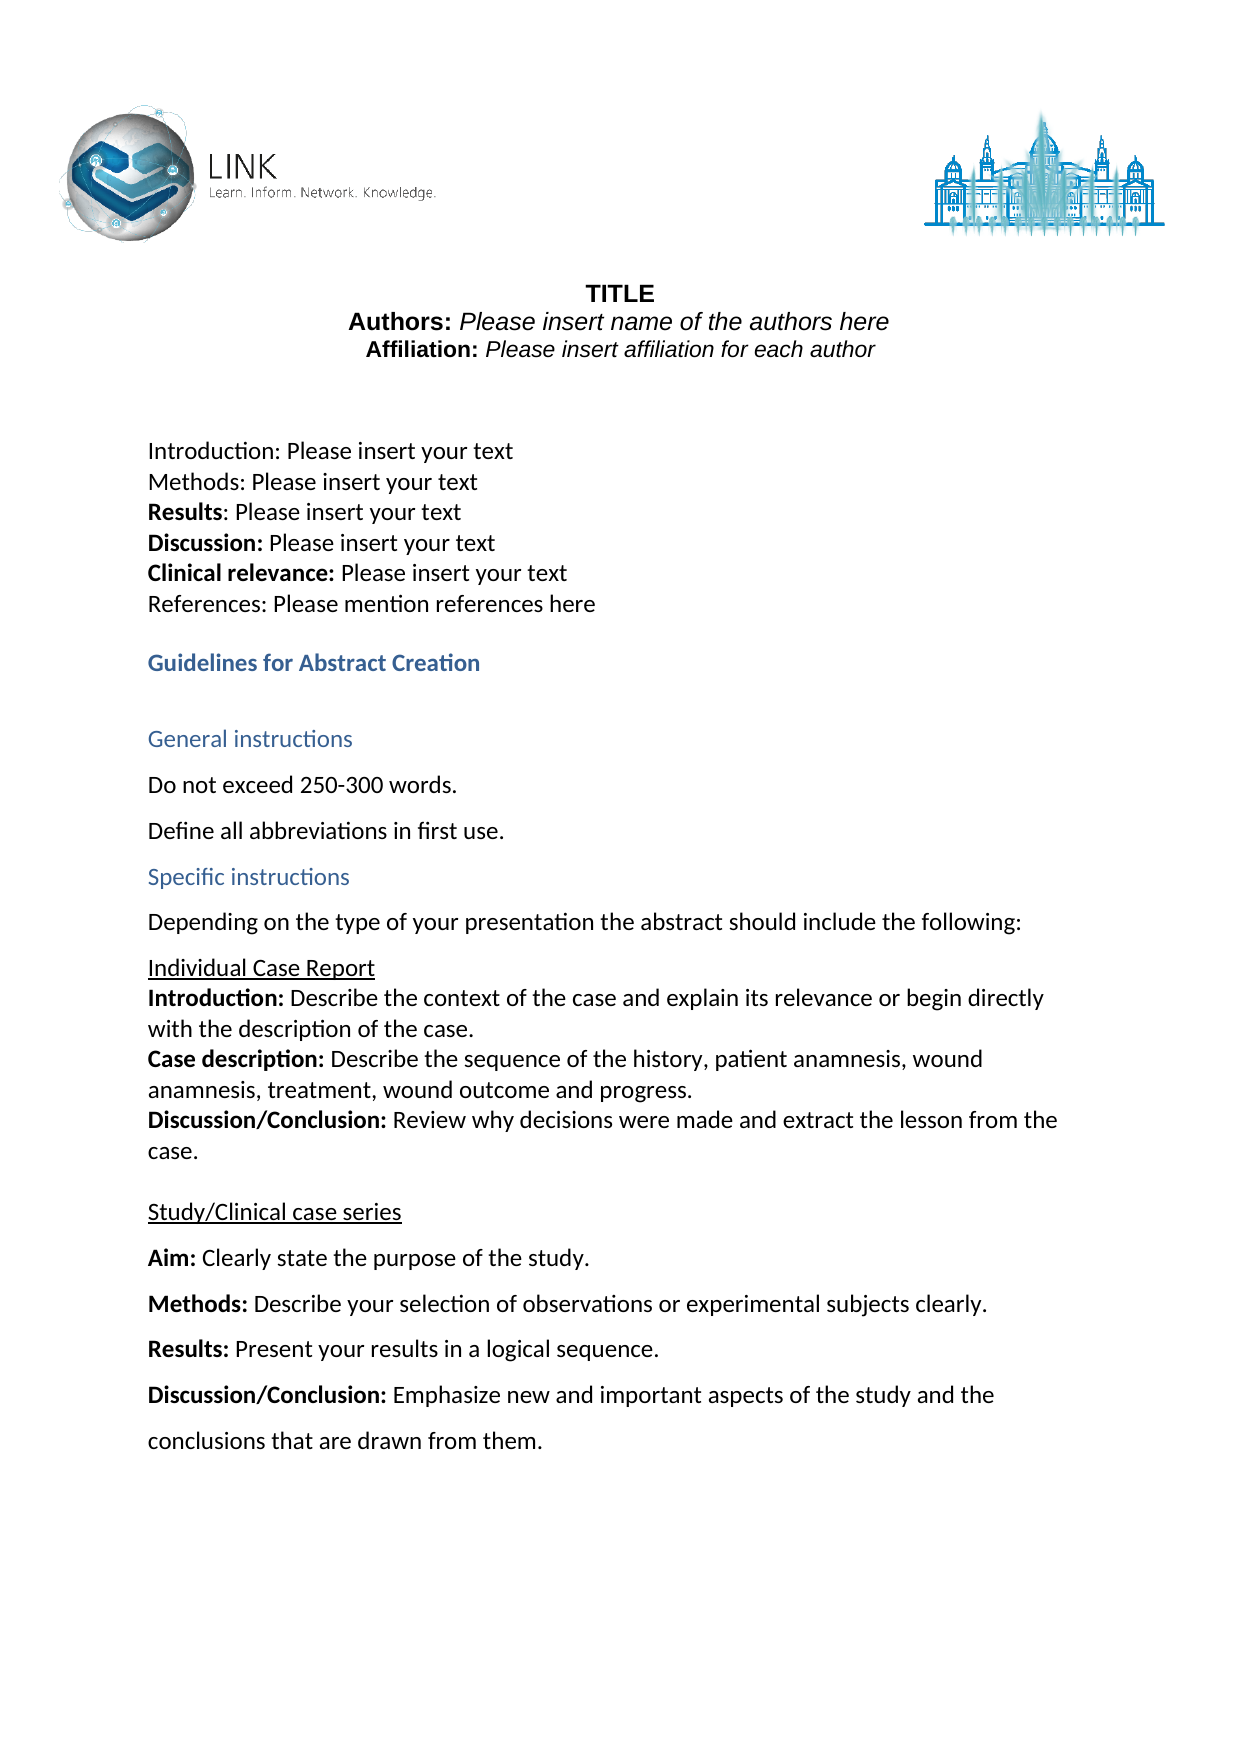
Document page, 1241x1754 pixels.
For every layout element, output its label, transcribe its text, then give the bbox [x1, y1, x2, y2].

text Methods: Please insert your text [148, 466, 1093, 496]
text Discussion/Conclusion: Review why decisions were made and extract the lesson from the case. [148, 1105, 1093, 1166]
text Results: Please insert your text [148, 496, 1093, 527]
text Specific instructions [148, 861, 1093, 891]
text Affiliation: Please insert affiliation for each author [148, 336, 1093, 362]
text Define all abbreviations in first use. [148, 815, 1093, 845]
picture [1129, 191, 1134, 202]
text Study/Clinical case series [148, 1196, 1093, 1227]
text Discussion: Please insert your text [148, 527, 1093, 557]
text Authors: Please insert name of the authors here [148, 307, 1093, 336]
text Introduction: Describe the context of the case and explain its relevance or begin directly with the description of the case. [148, 983, 1093, 1044]
text Introduction: Please insert your text [148, 435, 1093, 466]
text TITLE [148, 278, 1093, 307]
text Depending on the type of your presentation the abstract should include the following: [148, 906, 1093, 937]
picture [927, 104, 1157, 244]
text Aim: Clearly state the purpose of the study. Methods: Describe your selection of observations or experimental subjects clearly. Results: Present your results in a logical sequence. Discussion/Conclusion: Emphasize new and important aspects of the study and the conclusions that are drawn from them. [148, 1242, 1093, 1455]
text Clinical relevance: Please insert your text [148, 557, 1093, 588]
text General instructions [148, 723, 1093, 754]
text Do not exceed 250-300 words. [148, 769, 1093, 800]
text Guidelines for Abstract Creation [148, 647, 1093, 678]
picture [57, 104, 436, 242]
text Individual Case Report [148, 952, 1093, 983]
text Case description: Describe the sequence of the history, patient anamnesis, wound anamnesis, treatment, wound outcome and progress. [148, 1044, 1093, 1105]
text References: Please mention references here [148, 588, 1093, 618]
